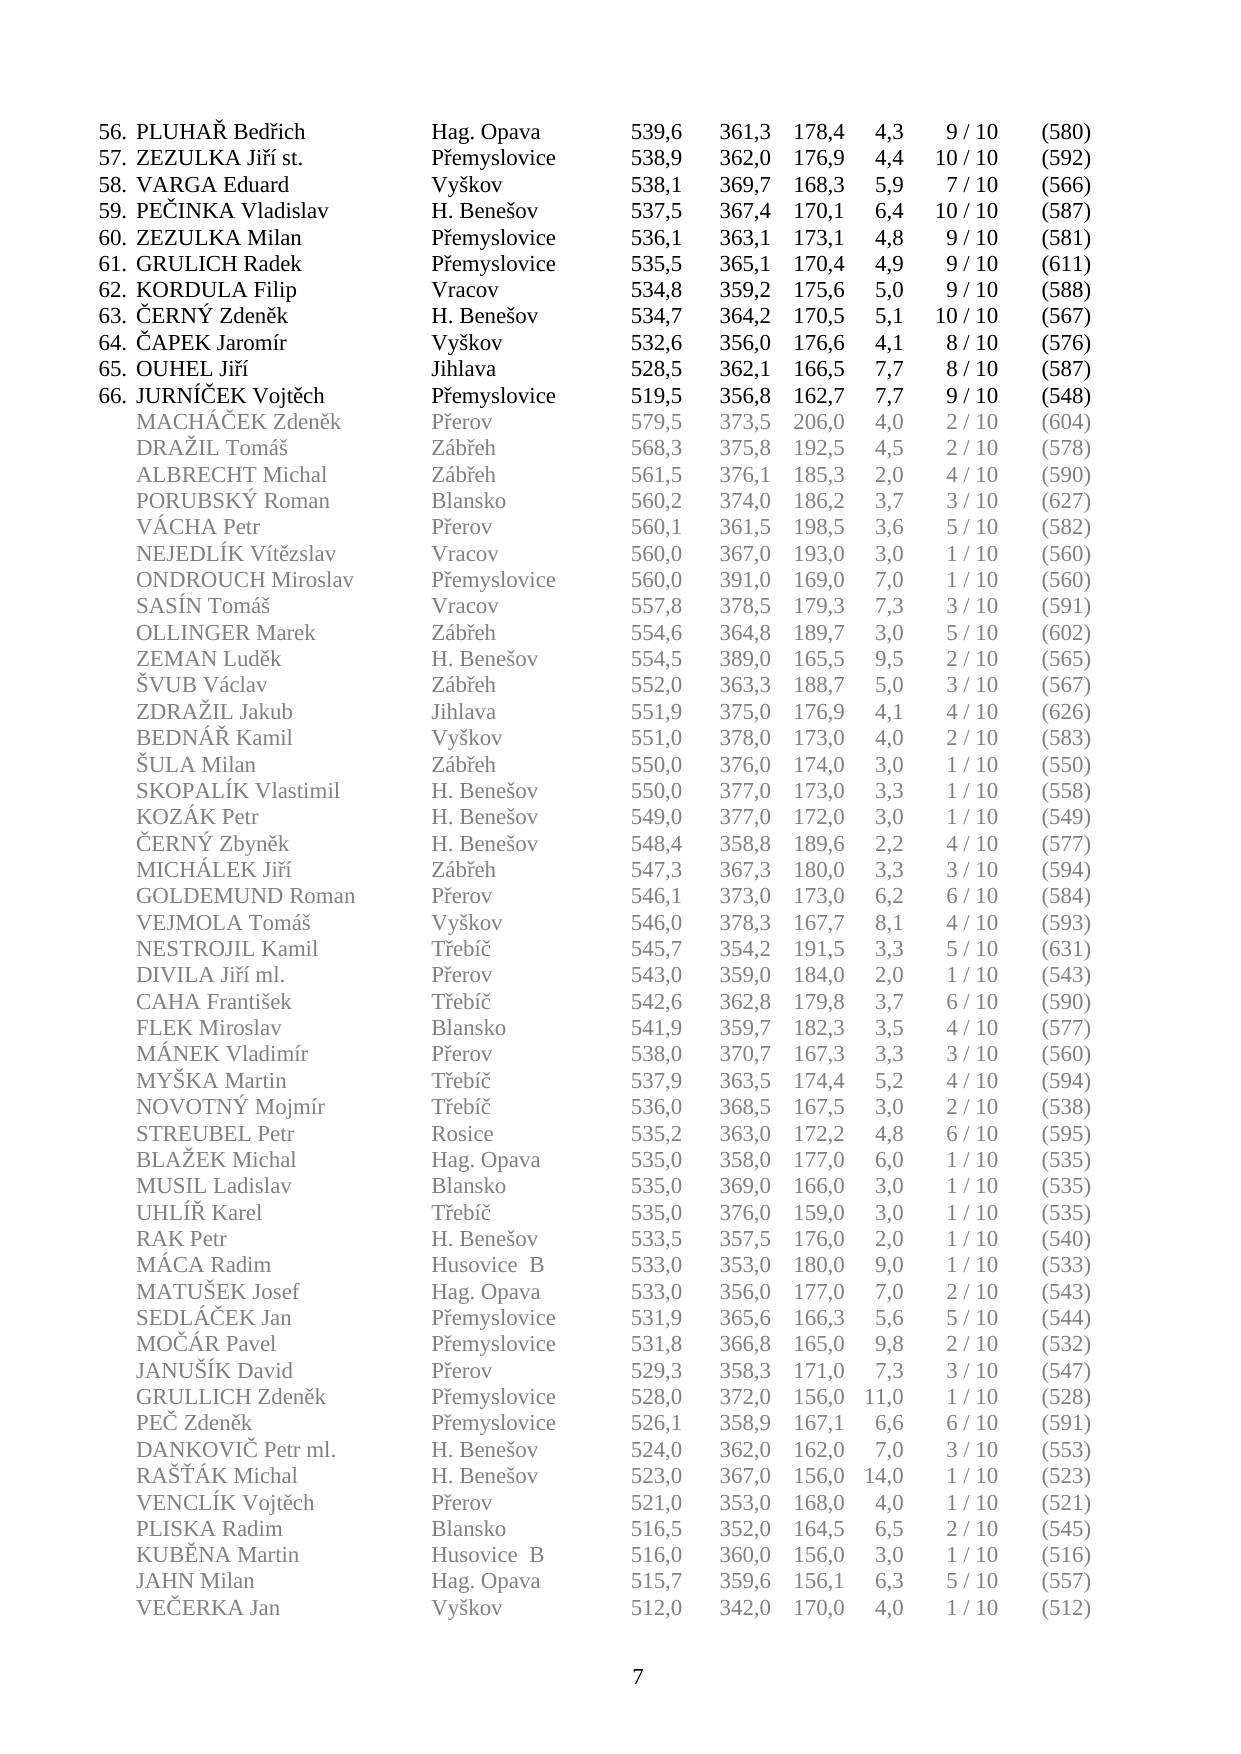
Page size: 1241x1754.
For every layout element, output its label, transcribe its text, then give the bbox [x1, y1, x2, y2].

text MACHÁČEK Zdeněk Přerov 579,5 373,5 206,0 4,0 2 / 10 (604) [77, 408, 1163, 434]
text ČERNÝ Zbyněk H. Benešov 548,4 358,8 189,6 2,2 4 / 10 (577) [77, 830, 1163, 856]
text DIVILA Jiří ml. Přerov 543,0 359,0 184,0 2,0 1 / 10 (543) [77, 961, 1163, 988]
text 63. ČERNÝ Zdeněk H. Benešov 534,7 364,2 170,5 5,1 10 / 10 (567) [77, 303, 1163, 329]
text 60. ZEZULKA Milan Přemyslovice 536,1 363,1 173,1 4,8 9 / 10 (581) [77, 223, 1163, 250]
text MÁCA Radim Husovice B 533,0 353,0 180,0 9,0 1 / 10 (533) [77, 1251, 1163, 1278]
text DANKOVIČ Petr ml. H. Benešov 524,0 362,0 162,0 7,0 3 / 10 (553) [77, 1436, 1163, 1462]
text MATUŠEK Josef Hag. Opava 533,0 356,0 177,0 7,0 2 / 10 (543) [77, 1278, 1163, 1304]
text JANUŠÍK David Přerov 529,3 358,3 171,0 7,3 3 / 10 (547) [77, 1357, 1163, 1383]
text ŠULA Milan Zábřeh 550,0 376,0 174,0 3,0 1 / 10 (550) [77, 751, 1163, 777]
text 61. GRULICH Radek Přemyslovice 535,5 365,1 170,4 4,9 9 / 10 (611) [77, 250, 1163, 276]
text MUSIL Ladislav Blansko 535,0 369,0 166,0 3,0 1 / 10 (535) [77, 1172, 1163, 1199]
text MICHÁLEK Jiří Zábřeh 547,3 367,3 180,0 3,3 3 / 10 (594) [77, 856, 1163, 882]
text KUBĚNA Martin Husovice B 516,0 360,0 156,0 3,0 1 / 10 (516) [77, 1541, 1163, 1568]
text SKOPALÍK Vlastimil H. Benešov 550,0 377,0 173,0 3,3 1 / 10 (558) [77, 777, 1163, 803]
text CAHA František Třebíč 542,6 362,8 179,8 3,7 6 / 10 (590) [77, 988, 1163, 1014]
text MÁNEK Vladimír Přerov 538,0 370,7 167,3 3,3 3 / 10 (560) [77, 1041, 1163, 1067]
text 57. ZEZULKA Jiří st. Přemyslovice 538,9 362,0 176,9 4,4 10 / 10 (592) [77, 144, 1163, 171]
text KOZÁK Petr H. Benešov 549,0 377,0 172,0 3,0 1 / 10 (549) [77, 803, 1163, 830]
text 59. PEČINKA Vladislav H. Benešov 537,5 367,4 170,1 6,4 10 / 10 (587) [77, 197, 1163, 223]
text SEDLÁČEK Jan Přemyslovice 531,9 365,6 166,3 5,6 5 / 10 (544) [77, 1304, 1163, 1330]
text PEČ Zdeněk Přemyslovice 526,1 358,9 167,1 6,6 6 / 10 (591) [77, 1409, 1163, 1436]
text ZDRAŽIL Jakub Jihlava 551,9 375,0 176,9 4,1 4 / 10 (626) [77, 698, 1163, 724]
text VEČERKA Jan Vyškov 512,0 342,0 170,0 4,0 1 / 10 (512) [77, 1594, 1163, 1620]
text 56. PLUHAŘ Bedřich Hag. Opava 539,6 361,3 178,4 4,3 9 / 10 (580) [77, 118, 1163, 144]
text MYŠKA Martin Třebíč 537,9 363,5 174,4 5,2 4 / 10 (594) [77, 1067, 1163, 1093]
text RAK Petr H. Benešov 533,5 357,5 176,0 2,0 1 / 10 (540) [77, 1225, 1163, 1251]
text VENCLÍK Vojtěch Přerov 521,0 353,0 168,0 4,0 1 / 10 (521) [77, 1488, 1163, 1515]
text VÁCHA Petr Přerov 560,1 361,5 198,5 3,6 5 / 10 (582) [77, 513, 1163, 540]
text STREUBEL Petr Rosice 535,2 363,0 172,2 4,8 6 / 10 (595) [77, 1119, 1163, 1146]
text 64. ČAPEK Jaromír Vyškov 532,6 356,0 176,6 4,1 8 / 10 (576) [77, 329, 1163, 355]
text UHLÍŘ Karel Třebíč 535,0 376,0 159,0 3,0 1 / 10 (535) [77, 1199, 1163, 1225]
text ZEMAN Luděk H. Benešov 554,5 389,0 165,5 9,5 2 / 10 (565) [77, 645, 1163, 672]
text VEJMOLA Tomáš Vyškov 546,0 378,3 167,7 8,1 4 / 10 (593) [77, 909, 1163, 935]
text SASÍN Tomáš Vracov 557,8 378,5 179,3 7,3 3 / 10 (591) [77, 592, 1163, 619]
text 66. JURNÍČEK Vojtěch Přemyslovice 519,5 356,8 162,7 7,7 9 / 10 (548) [77, 382, 1163, 408]
text RAŠŤÁK Michal H. Benešov 523,0 367,0 156,0 14,0 1 / 10 (523) [77, 1462, 1163, 1488]
text GRULLICH Zdeněk Přemyslovice 528,0 372,0 156,0 11,0 1 / 10 (528) [77, 1383, 1163, 1409]
text DRAŽIL Tomáš Zábřeh 568,3 375,8 192,5 4,5 2 / 10 (578) [77, 434, 1163, 461]
text MOČÁR Pavel Přemyslovice 531,8 366,8 165,0 9,8 2 / 10 (532) [77, 1330, 1163, 1357]
text ŠVUB Václav Zábřeh 552,0 363,3 188,7 5,0 3 / 10 (567) [77, 672, 1163, 698]
text OLLINGER Marek Zábřeh 554,6 364,8 189,7 3,0 5 / 10 (602) [77, 619, 1163, 645]
text NEJEDLÍK Vítězslav Vracov 560,0 367,0 193,0 3,0 1 / 10 (560) [77, 540, 1163, 566]
text PLISKA Radim Blansko 516,5 352,0 164,5 6,5 2 / 10 (545) [77, 1515, 1163, 1541]
text GOLDEMUND Roman Přerov 546,1 373,0 173,0 6,2 6 / 10 (584) [77, 882, 1163, 909]
text NOVOTNÝ Mojmír Třebíč 536,0 368,5 167,5 3,0 2 / 10 (538) [77, 1093, 1163, 1119]
text ONDROUCH Miroslav Přemyslovice 560,0 391,0 169,0 7,0 1 / 10 (560) [77, 566, 1163, 592]
text NESTROJIL Kamil Třebíč 545,7 354,2 191,5 3,3 5 / 10 (631) [77, 935, 1163, 961]
text BEDNÁŘ Kamil Vyškov 551,0 378,0 173,0 4,0 2 / 10 (583) [77, 724, 1163, 751]
text 62. KORDULA Filip Vracov 534,8 359,2 175,6 5,0 9 / 10 (588) [77, 276, 1163, 303]
text 65. OUHEL Jiří Jihlava 528,5 362,1 166,5 7,7 8 / 10 (587) [77, 355, 1163, 382]
text PORUBSKÝ Roman Blansko 560,2 374,0 186,2 3,7 3 / 10 (627) [77, 487, 1163, 513]
text BLAŽEK Michal Hag. Opava 535,0 358,0 177,0 6,0 1 / 10 (535) [77, 1146, 1163, 1172]
text ALBRECHT Michal Zábřeh 561,5 376,1 185,3 2,0 4 / 10 (590) [77, 461, 1163, 487]
text FLEK Miroslav Blansko 541,9 359,7 182,3 3,5 4 / 10 (577) [77, 1014, 1163, 1041]
text JAHN Milan Hag. Opava 515,7 359,6 156,1 6,3 5 / 10 (557) [77, 1568, 1163, 1594]
text 58. VARGA Eduard Vyškov 538,1 369,7 168,3 5,9 7 / 10 (566) [77, 171, 1163, 197]
